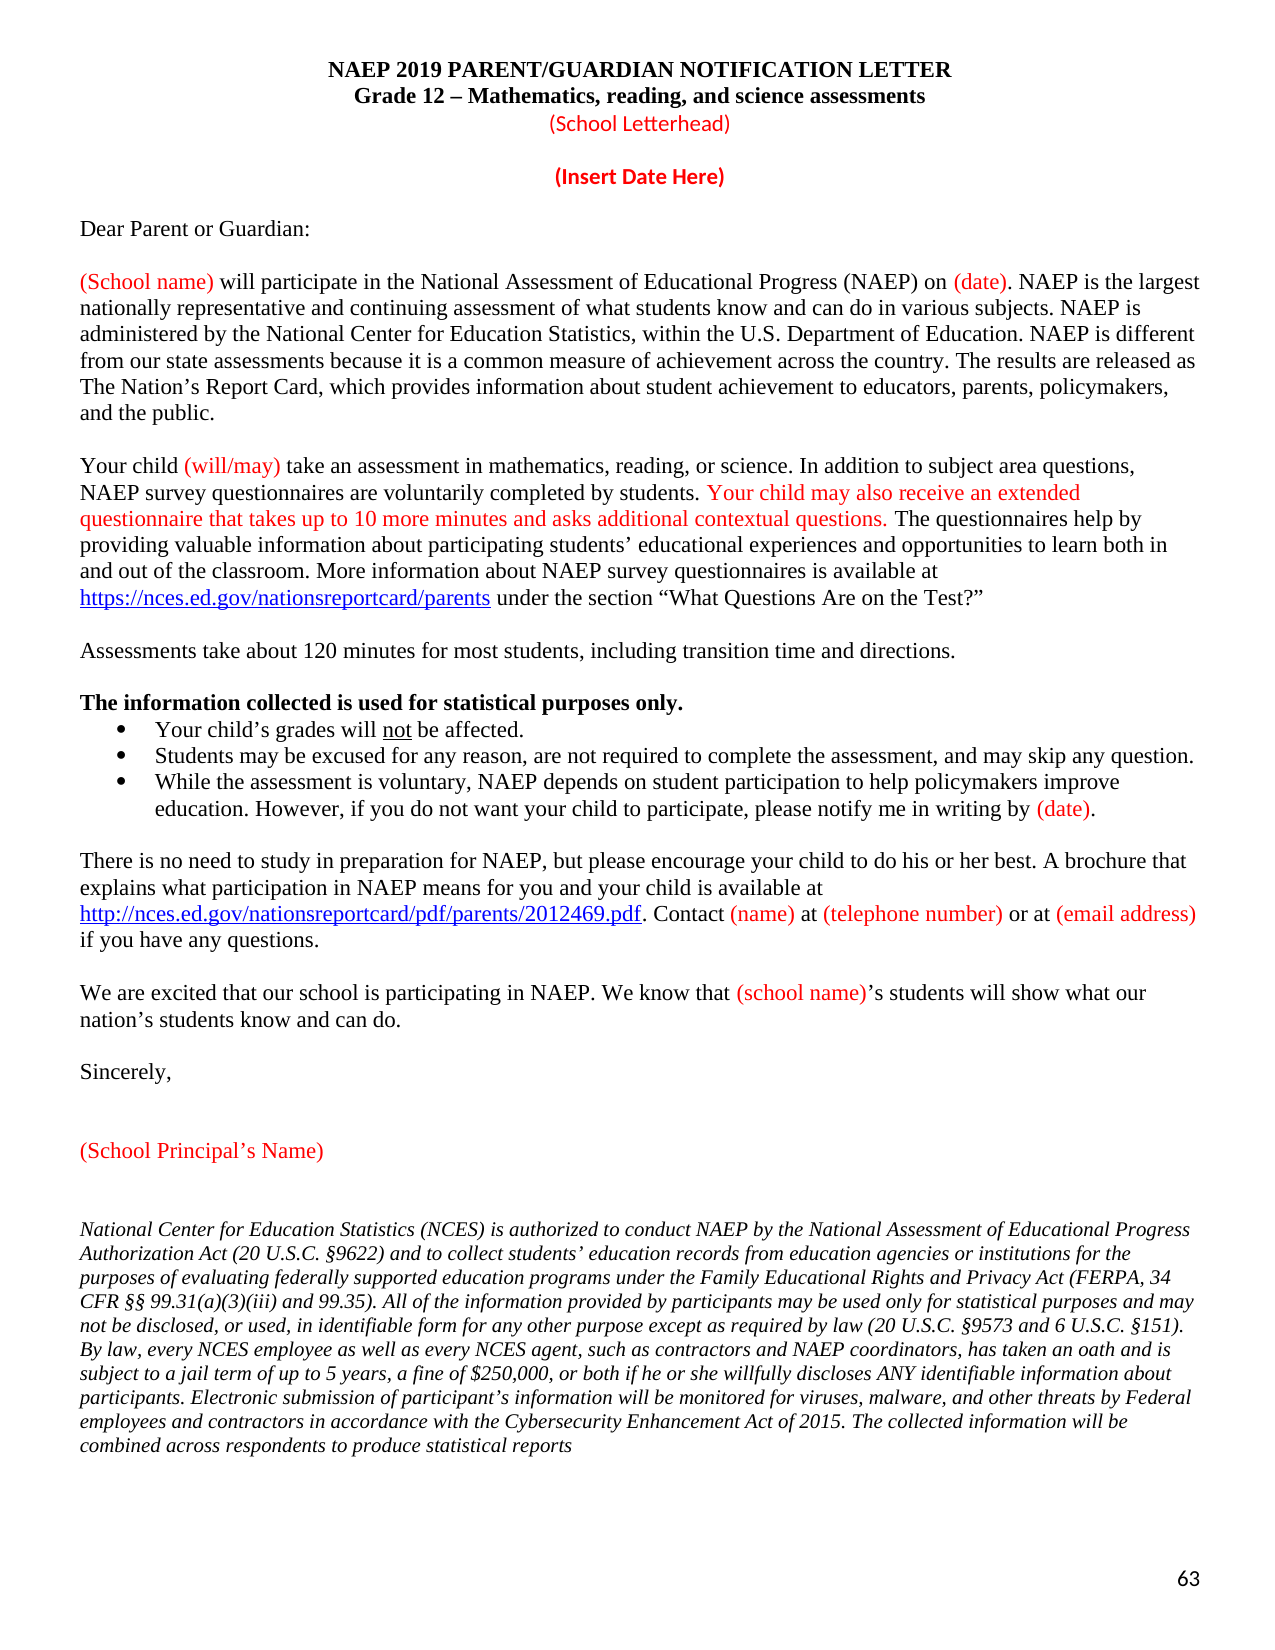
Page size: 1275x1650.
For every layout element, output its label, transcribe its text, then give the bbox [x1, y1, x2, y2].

text (Insert Date Here) [79, 162, 1200, 190]
text The information collected is used for statistical purposes only. [79, 689, 1200, 716]
text Assessments take about 120 minutes for most students, including transition time and directions. [79, 637, 1200, 663]
text Dear Parent or Guardian: [79, 215, 1200, 241]
text There is no need to study in preparation for NAEP, but please encourage your child to do his or her best. A brochure that explains what participation in NAEP means for you and your child is available at http://nces.ed.gov/nationsreportcard/pdf/parents/2012469.pdf. Contact (name) at (telephone number) or at (email address) if you have any questions. [79, 847, 1200, 953]
text National Center for Education Statistics (NCES) is authorized to conduct NAEP by the National Assessment of Educational Progress Authorization Act (20 U.S.C. §9622) and to collect students’ education records from education agencies or institutions for the purposes of evaluating federally supported education programs under the Family Educational Rights and Privacy Act (FERPA, 34 CFR §§ 99.31(a)(3)(iii) and 99.35). All of the information provided by participants may be used only for statistical purposes and may not be disclosed, or used, in identifiable form for any other purpose except as required by law (20 U.S.C. §9573 and 6 U.S.C. §151). By law, every NCES employee as well as every NCES agent, such as contractors and NAEP coordinators, has taken an oath and is subject to a jail term of up to 5 years, a fine of $250,000, or both if he or she willfully discloses ANY identifiable information about participants. Electronic submission of participant’s information will be monitored for viruses, malware, and other threats by Federal employees and contractors in accordance with the Cybersecurity Enhancement Act of 2015. The collected information will be combined across respondents to produce statistical reports [79, 1217, 1200, 1457]
list While the assessment is voluntary, NAEP depends on student participation to help policymakers improve education. However, if you do not want your child to participate, please notify me in writing by (date). [117, 768, 1200, 821]
text (School Letterhead) [79, 109, 1200, 137]
text NAEP 2019 PARENT/GUARDIAN NOTIFICATION LETTER [79, 56, 1200, 83]
text (School Principal’s Name) [79, 1137, 1200, 1164]
text (School name) will participate in the National Assessment of Educational Progress (NAEP) on (date). NAEP is the largest nationally representative and continuing assessment of what students know and can do in various subjects. NAEP is administered by the National Center for Education Statistics, within the U.S. Department of Education. NAEP is different from our state assessments because it is a common measure of achievement across the country. The results are released as The Nation’s Report Card, which provides information about student achievement to educators, parents, policymakers, and the public. [79, 268, 1200, 426]
text Sincerely, [79, 1058, 1200, 1085]
list Students may be excused for any reason, are not required to complete the assessment, and may skip any question. [117, 742, 1200, 768]
text Grade 12 – Mathematics, reading, and science assessments [79, 83, 1200, 109]
text Your child (will/may) take an assessment in mathematics, reading, or science. In addition to subject area questions, NAEP survey questionnaires are voluntarily completed by students. Your child may also receive an extended questionnaire that takes up to 10 more minutes and asks additional contextual questions. The questionnaires help by providing valuable information about participating students’ educational experiences and opportunities to learn both in and out of the classroom. More information about NAEP survey questionnaires is available at https://nces.ed.gov/nationsreportcard/parents under the section “What Questions Are on the Test?” [79, 452, 1200, 610]
text We are excited that our school is participating in NAEP. We know that (school name)’s students will show what our nation’s students know and can do. [79, 979, 1200, 1032]
list Your child’s grades will not be affected. [117, 716, 1200, 742]
